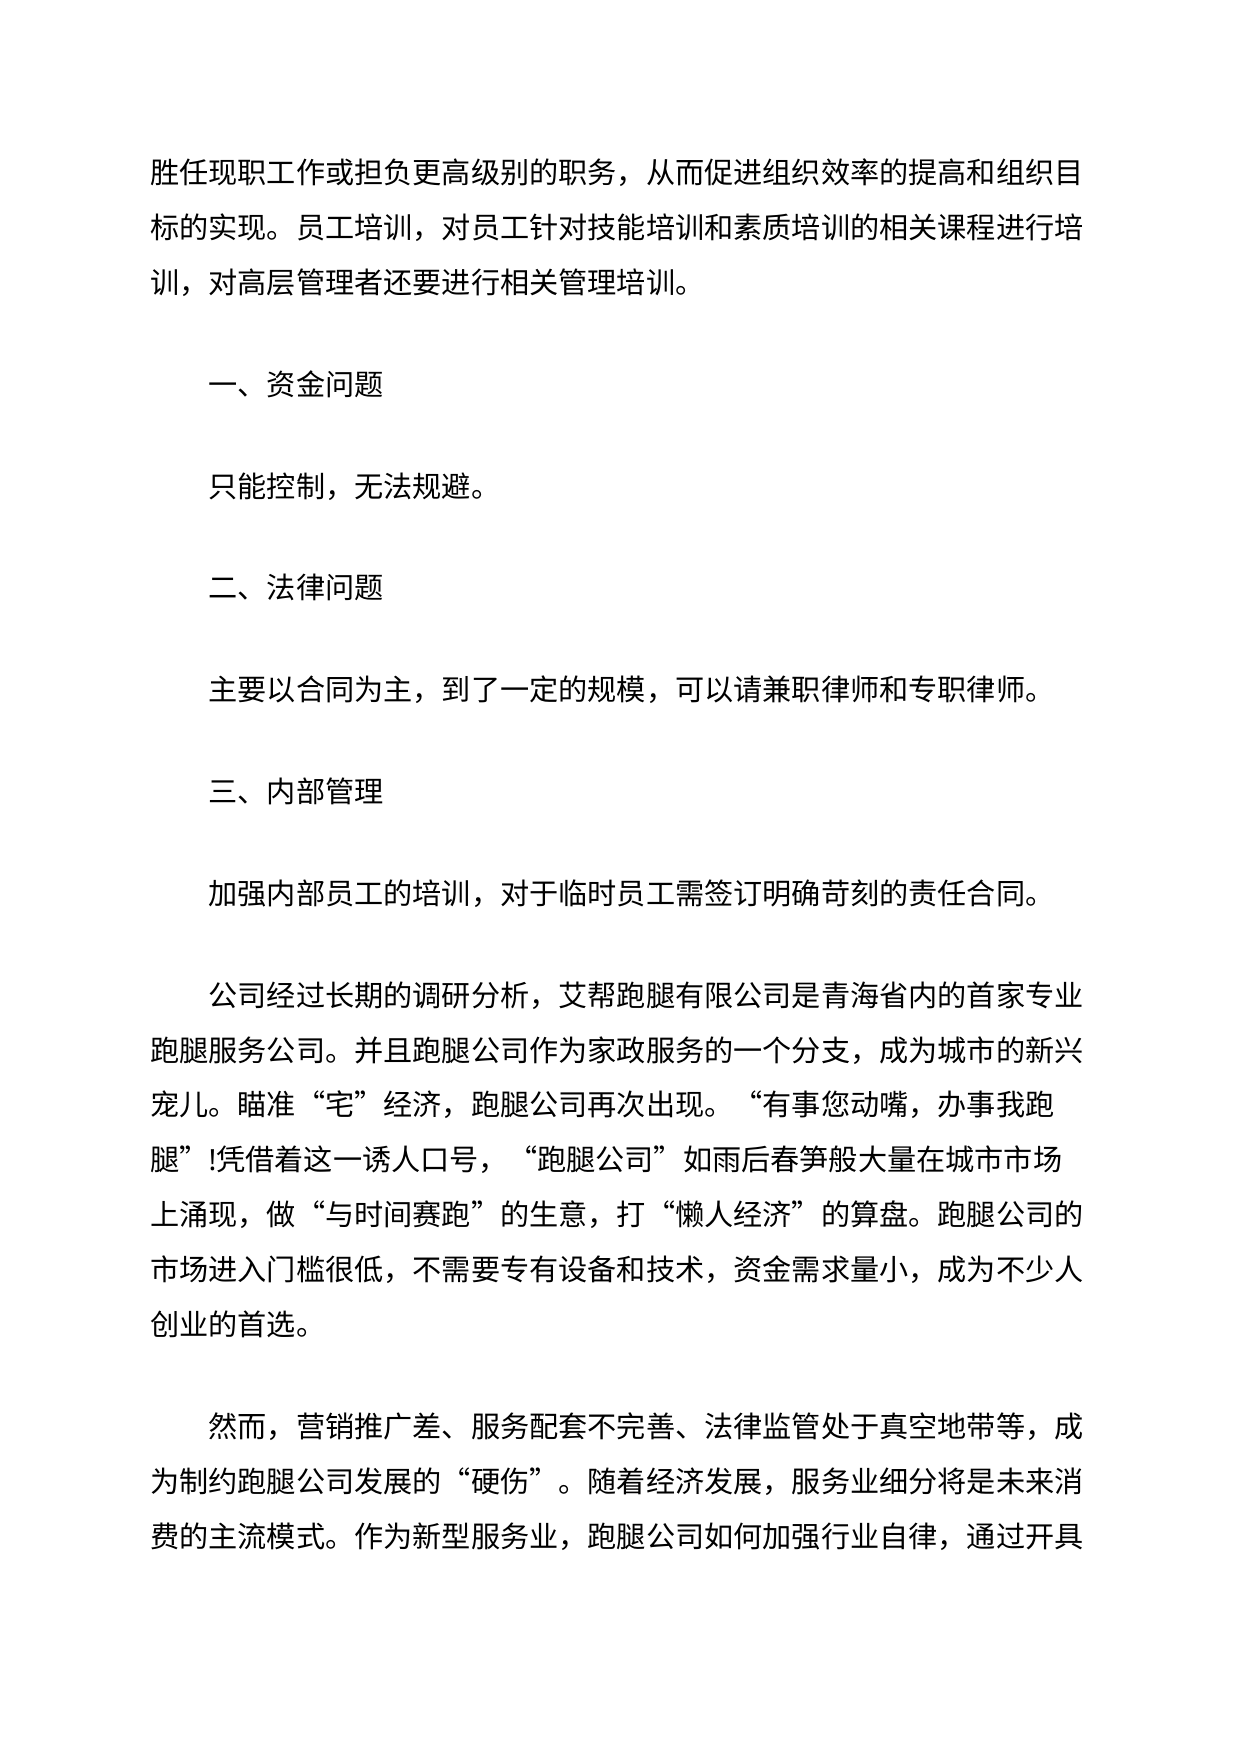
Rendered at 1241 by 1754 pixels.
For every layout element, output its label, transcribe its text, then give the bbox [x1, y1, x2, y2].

text 主要以合同为主，到了一定的规模，可以请兼职律师和专职律师。 [150, 667, 1090, 709]
text 二、法律问题 [150, 565, 1090, 607]
text 加强内部员工的培训，对于临时员工需签订明确苛刻的责任合同。 [150, 870, 1090, 913]
text 只能控制，无法规避。 [150, 463, 1090, 506]
text 三、内部管理 [150, 769, 1090, 811]
text 公司经过长期的调研分析，艾帮跑腿有限公司是青海省内的首家专业跑腿服务公司。并且跑腿公司作为家政服务的一个分支，成为城市的新兴宠儿。瞄准“宅”经济，跑腿公司再次出现。“有事您动嘴，办事我跑腿”!凭借着这一诱人口号，“跑腿公司”如雨后春笋般大量在城市市场上涌现，做“与时间赛跑”的生意，打“懒人经济”的算盘。跑腿公司的市场进入门槛很低，不需要专有设备和技术，资金需求量小，成为不少人创业的首选。 [150, 972, 1090, 1344]
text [150, 1403, 1090, 1556]
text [150, 150, 1090, 302]
text 一、资金问题 [150, 362, 1090, 404]
